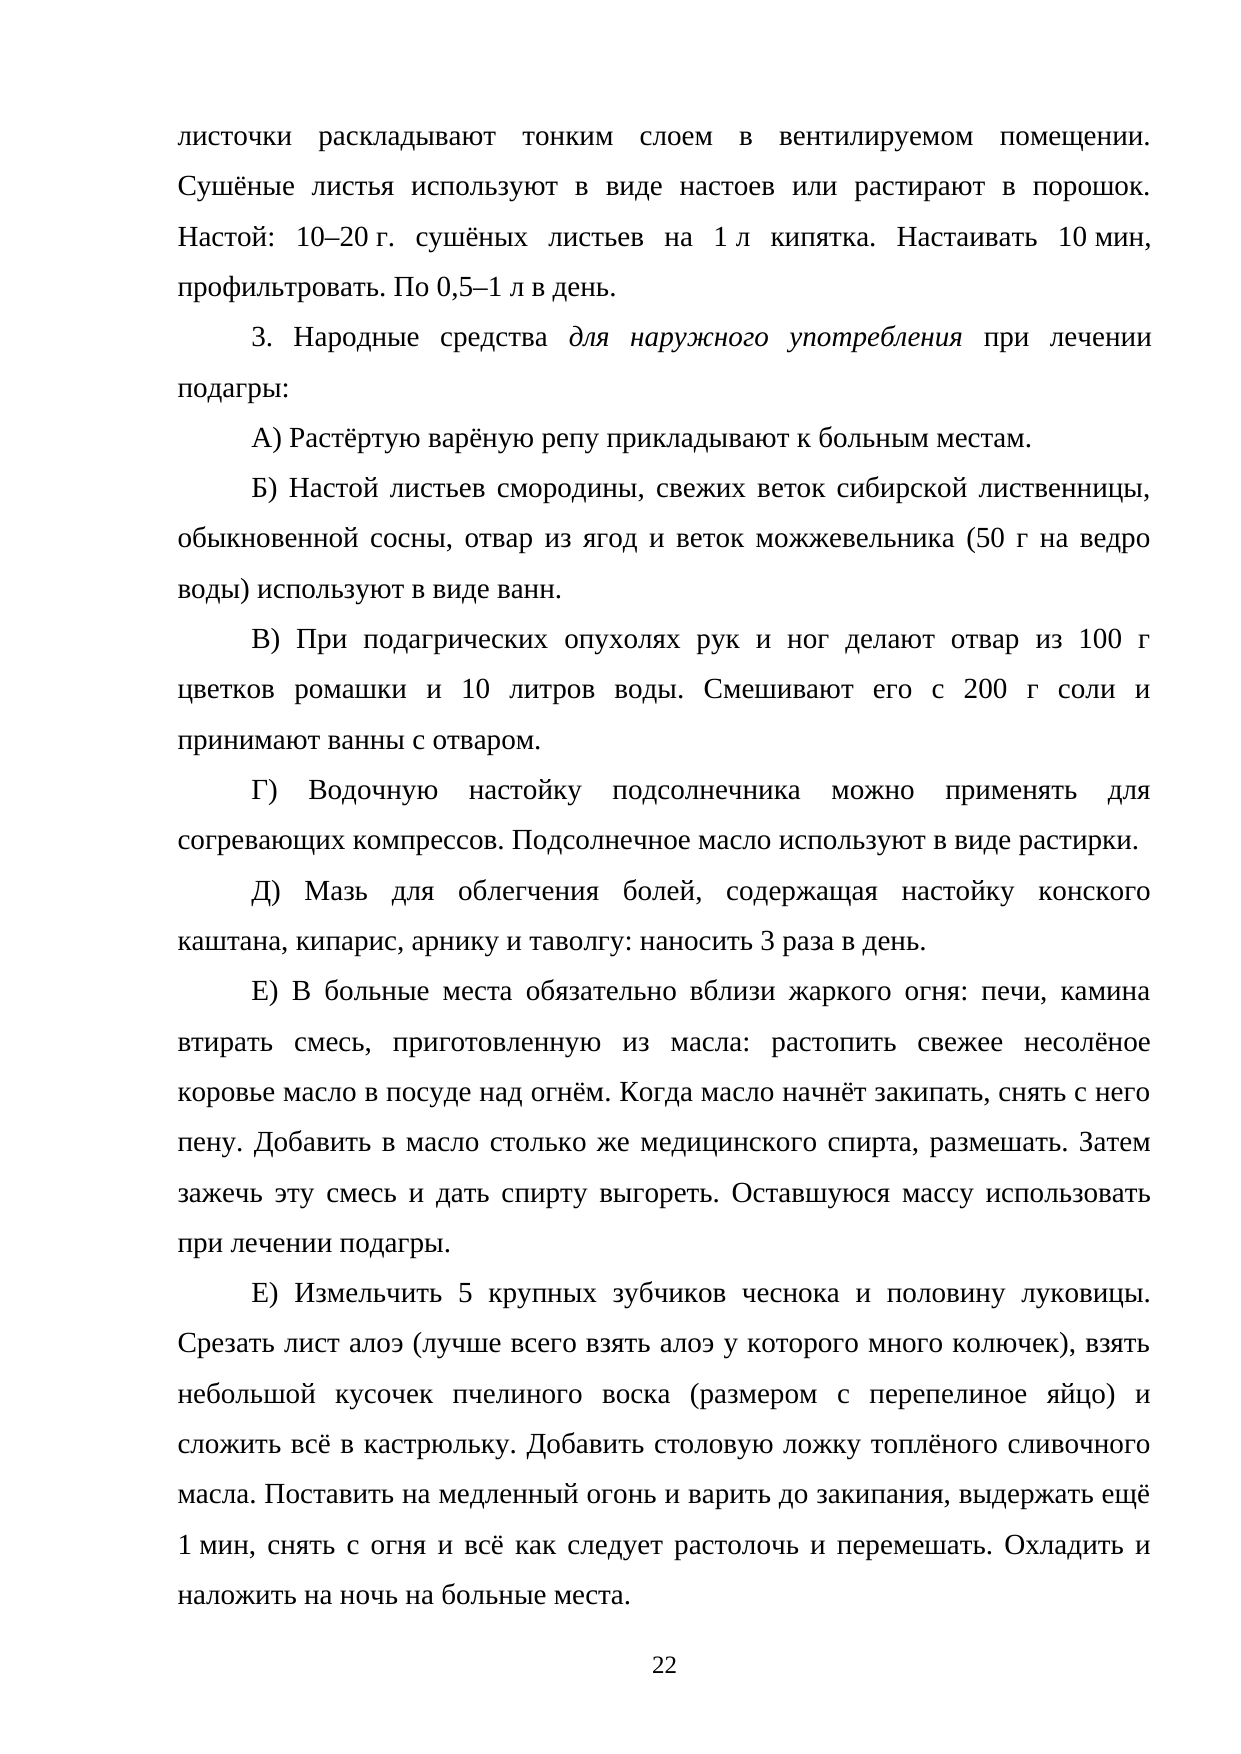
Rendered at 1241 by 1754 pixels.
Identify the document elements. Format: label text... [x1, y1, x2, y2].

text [177, 118, 1152, 303]
text Е) Измельчить 5 крупных зубчиков чеснока и половину луковицы. Срезать лист алоэ (лучше всего взять алоэ у которого много колючек), взять небольшой кусочек пчелиного воска (размером с перепелиное яйцо) и сложить всё в кастрюльку. Добавить столовую ложку топлёного сливочного масла. Поставить на медленный огонь и варить до закипания, выдержать ещё 1 мин, снять с огня и всё как следует растолочь и перемешать. Охладить и наложить на ночь на больные места. [177, 1275, 1152, 1611]
text Б) Настой листьев смородины, свежих веток сибирской лиственницы, обыкновенной сосны, отвар из ягод и веток можжевельника (50 г на ведро воды) используют в виде ванн. [177, 470, 1152, 604]
text Е) В больные места обязательно вблизи жаркого огня: печи, камина втирать смесь, приготовленную из масла: растопить свежее несолёное коровье масло в посуде над огнём. Когда масло начнёт закипать, снять с него пену. Добавить в масло столько же медицинского спирта, размешать. Затем зажечь эту смесь и дать спирту выгореть. Оставшуюся массу использовать при лечении подагры. [177, 973, 1152, 1258]
text А) Растёртую варёную репу прикладывают к больным местам. [177, 420, 1152, 453]
text Д) Мазь для облегчения болей, содержащая настойку конского каштана, кипарис, арнику и таволгу: наносить 3 раза в день. [177, 873, 1152, 957]
text Г) Водочную настойку подсолнечника можно применять для согревающих компрессов. Подсолнечное масло используют в виде растирки. [177, 772, 1152, 856]
text 3. Народные средства для наружного употребления при лечении подагры: [177, 319, 1152, 403]
text В) При подагрических опухолях рук и ног делают отвар из 100 г цветков ромашки и воды. Смешивают его с 200 г соли и принимают ванны с отваром. [177, 621, 1152, 755]
